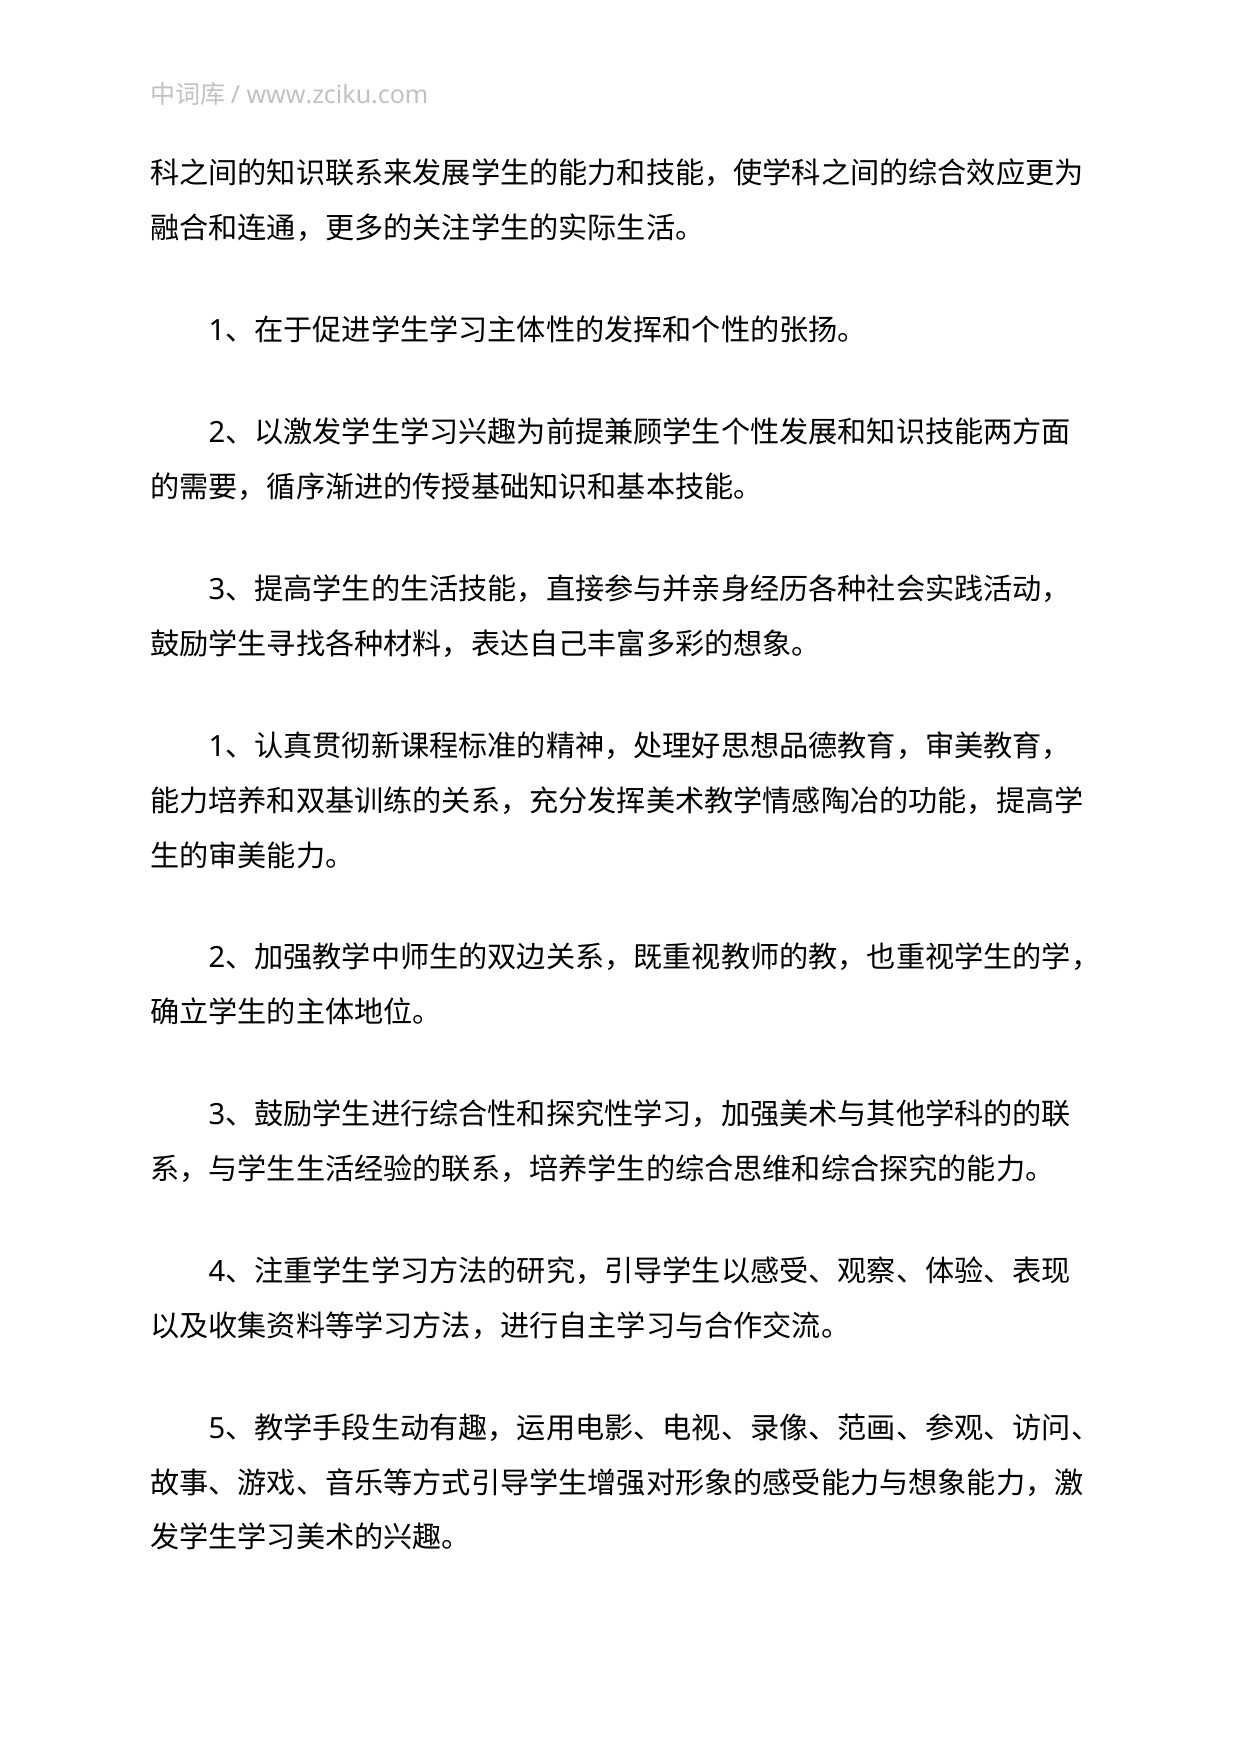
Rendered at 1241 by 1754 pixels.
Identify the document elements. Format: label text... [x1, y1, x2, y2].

text 3、鼓励学生进行综合性和探究性学习，加强美术与其他学科的的联系，与学生生活经验的联系，培养学生的综合思维和综合探究的能力。 [150, 1091, 1090, 1188]
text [150, 150, 1090, 247]
text 5、教学手段生动有趣，运用电影、电视、录像、范画、参观、访问、故事、游戏、音乐等方式引导学生增强对形象的感受能力与想象能力，激发学生学习美术的兴趣。 [150, 1404, 1090, 1556]
text 2、加强教学中师生的双边关系，既重视教师的教，也重视学生的学，确立学生的主体地位。 [150, 934, 1090, 1031]
text 1、认真贯彻新课程标准的精神，处理好思想品德教育，审美教育，能力培养和双基训练的关系，充分发挥美术教学情感陶冶的功能，提高学生的审美能力。 [150, 722, 1090, 874]
text 1、在于促进学生学习主体性的发挥和个性的张扬。 [150, 307, 1090, 349]
text 2、以激发学生学习兴趣为前提兼顾学生个性发展和知识技能两方面的需要，循序渐进的传授基础知识和基本技能。 [150, 409, 1090, 506]
text 3、提高学生的生活技能，直接参与并亲身经历各种社会实践活动，鼓励学生寻找各种材料，表达自己丰富多彩的想象。 [150, 565, 1090, 663]
text 4、注重学生学习方法的研究，引导学生以感受、观察、体验、表现以及收集资料等学习方法，进行自主学习与合作交流。 [150, 1247, 1090, 1345]
